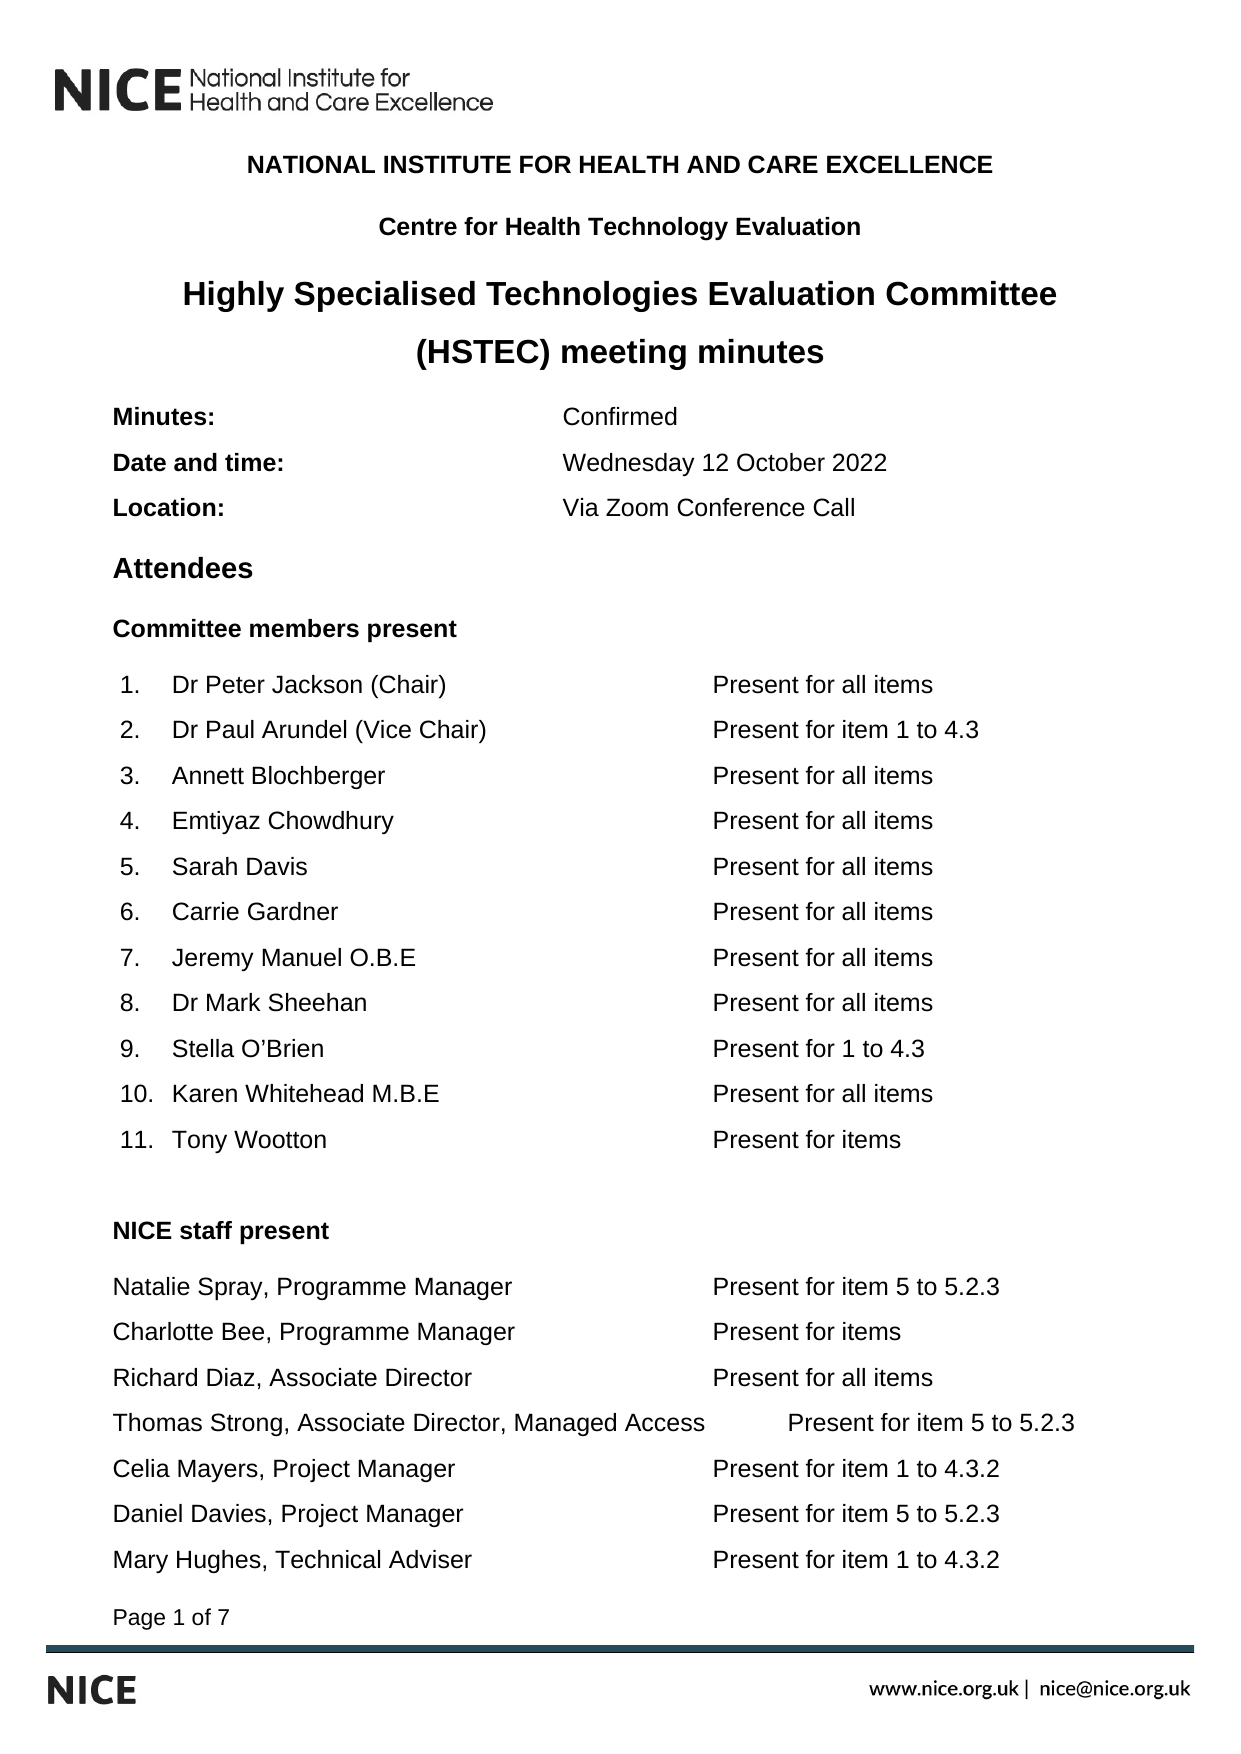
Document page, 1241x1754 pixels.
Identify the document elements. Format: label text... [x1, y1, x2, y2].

text Annett Blochberger Present for all items [119, 761, 1128, 789]
text Location: Via Zoom Conference Call [112, 493, 1128, 522]
subtitle Highly Specialised Technologies Evaluation Committee (HSTEC) meeting minutes [112, 274, 1128, 370]
text Stella O’Brien Present for 1 to 4.3 [119, 1034, 1128, 1062]
text Richard Diaz, Associate Director Present for all items [112, 1362, 1128, 1391]
text Thomas Strong, Associate Director, Managed Access Present for item 5 to 5.2.3 [112, 1408, 1128, 1437]
picture [46, 1645, 1195, 1729]
text Dr Mark Sheehan Present for all items [119, 988, 1128, 1017]
subtitle Attendees [112, 551, 1128, 585]
text Jeremy Manuel O.B.E Present for all items [119, 943, 1128, 971]
text Tony Wootton Present for items [119, 1125, 1128, 1153]
text Charlotte Bee, Programme Manager Present for items [112, 1317, 1128, 1346]
text Daniel Davies, Project Manager Present for item 5 to 5.2.3 [112, 1499, 1128, 1528]
text Sarah Davis Present for all items [119, 852, 1128, 880]
title Centre for Health Technology Evaluation [112, 212, 1128, 241]
text Dr Paul Arundel (Vice Chair) Present for item 1 to 4.3 [119, 715, 1128, 744]
text Date and time: Wednesday 12 October 2022 [112, 448, 1128, 476]
subtitle Committee members present [112, 614, 1128, 643]
text Natalie Spray, Programme Manager Present for item 5 to 5.2.3 [112, 1271, 1128, 1300]
picture [32, 47, 511, 128]
text Emtiyaz Chowdhury Present for all items [119, 806, 1128, 835]
text Minutes: Confirmed [112, 402, 1128, 431]
text Mary Hughes, Technical Adviser Present for item 1 to 4.3.2 [112, 1544, 1128, 1573]
text Celia Mayers, Project Manager Present for item 1 to 4.3.2 [112, 1453, 1128, 1482]
text Dr Peter Jackson (Chair) Present for all items [119, 669, 1128, 698]
title NATIONAL INSTITUTE FOR HEALTH AND CARE EXCELLENCE [112, 150, 1128, 179]
text Karen Whitehead M.B.E Present for all items [119, 1079, 1128, 1108]
text Carrie Gardner Present for all items [119, 897, 1128, 926]
subtitle NICE staff present [112, 1216, 1128, 1244]
